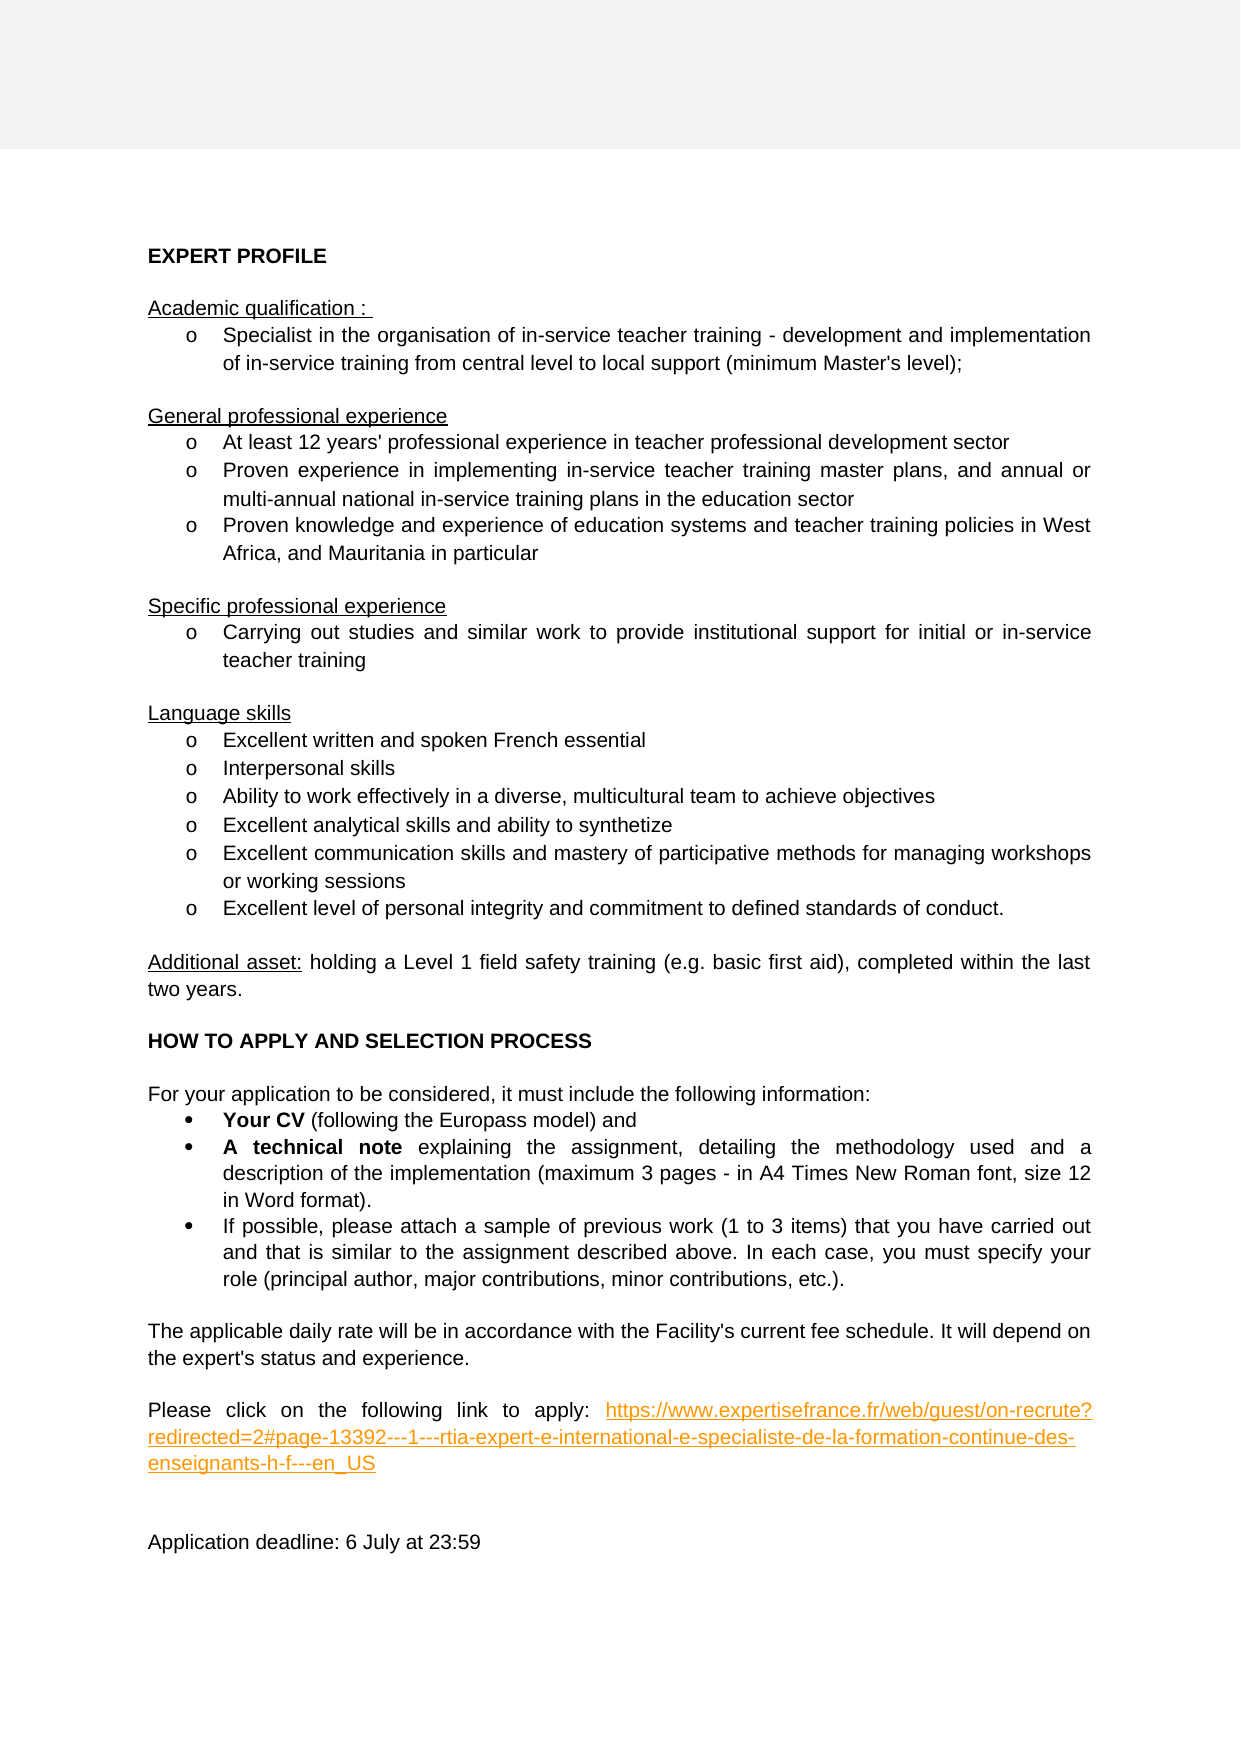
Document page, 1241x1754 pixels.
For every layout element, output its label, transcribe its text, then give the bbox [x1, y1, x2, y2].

text Academic qualification : [148, 296, 1092, 320]
list Ability to work effectively in a diverse, multicultural team to achieve objectives [185, 784, 1092, 810]
text Specific professional experience [148, 594, 1092, 618]
text Please click on the following link to apply: https://www.expertisefrance.fr/web/guest/on-recrute?redirected=2#page-13392---1---rtia-expert-e-international-e-specialiste-de-la-formation-continue-des-enseignants-h-f---en_US [148, 1398, 1092, 1475]
list A technical note explaining the assignment, detailing the methodology used and a description of the implementation (maximum 3 pages - in A4 Times New Roman font, size 12 in Word format). [185, 1134, 1092, 1211]
list If possible, please attach a sample of previous work (1 to 3 items) that you have carried out and that is similar to the assignment described above. In each case, you must specify your role (principal author, major contributions, minor contributions, etc.). [185, 1214, 1092, 1291]
list Interpersonal skills [185, 756, 1092, 782]
list Your CV (following the Europass model) and [185, 1108, 1092, 1132]
list Excellent communication skills and mastery of participative methods for managing workshops or working sessions [185, 841, 1092, 893]
list Specialist in the organisation of in-service teacher training - development and implementation of in-service training from central level to local support (minimum Master's level); [185, 323, 1092, 375]
list Excellent level of personal integrity and commitment to defined standards of conduct. [185, 895, 1092, 921]
text General professional experience [148, 403, 1092, 427]
list Excellent written and spoken French essential [185, 727, 1092, 753]
list At least 12 years' professional experience in teacher professional development sector [185, 430, 1092, 456]
text Application deadline: 6 July at 23:59 [148, 1530, 1092, 1554]
text HOW TO APPLY AND SELECTION PROCESS [148, 1029, 1092, 1053]
list Carrying out studies and similar work to provide institutional support for initial or in-service teacher training [185, 620, 1092, 672]
text Additional asset: holding a Level 1 field safety training (e.g. basic first aid), completed within the last two years. [148, 950, 1092, 1000]
list Proven knowledge and experience of education systems and teacher training policies in West Africa, and Mauritania in particular [185, 513, 1092, 565]
list Proven experience in implementing in-service teacher training master plans, and annual or multi-annual national in-service training plans in the education sector [185, 458, 1092, 510]
text Language skills [148, 701, 1092, 725]
text EXPERT PROFILE [148, 243, 1092, 267]
list Excellent analytical skills and ability to synthetize [185, 812, 1092, 838]
text For your application to be considered, it must include the following information: [148, 1082, 1092, 1106]
text The applicable daily rate will be in accordance with the Facility's current fee schedule. It will depend on the expert's status and experience. [148, 1319, 1092, 1369]
